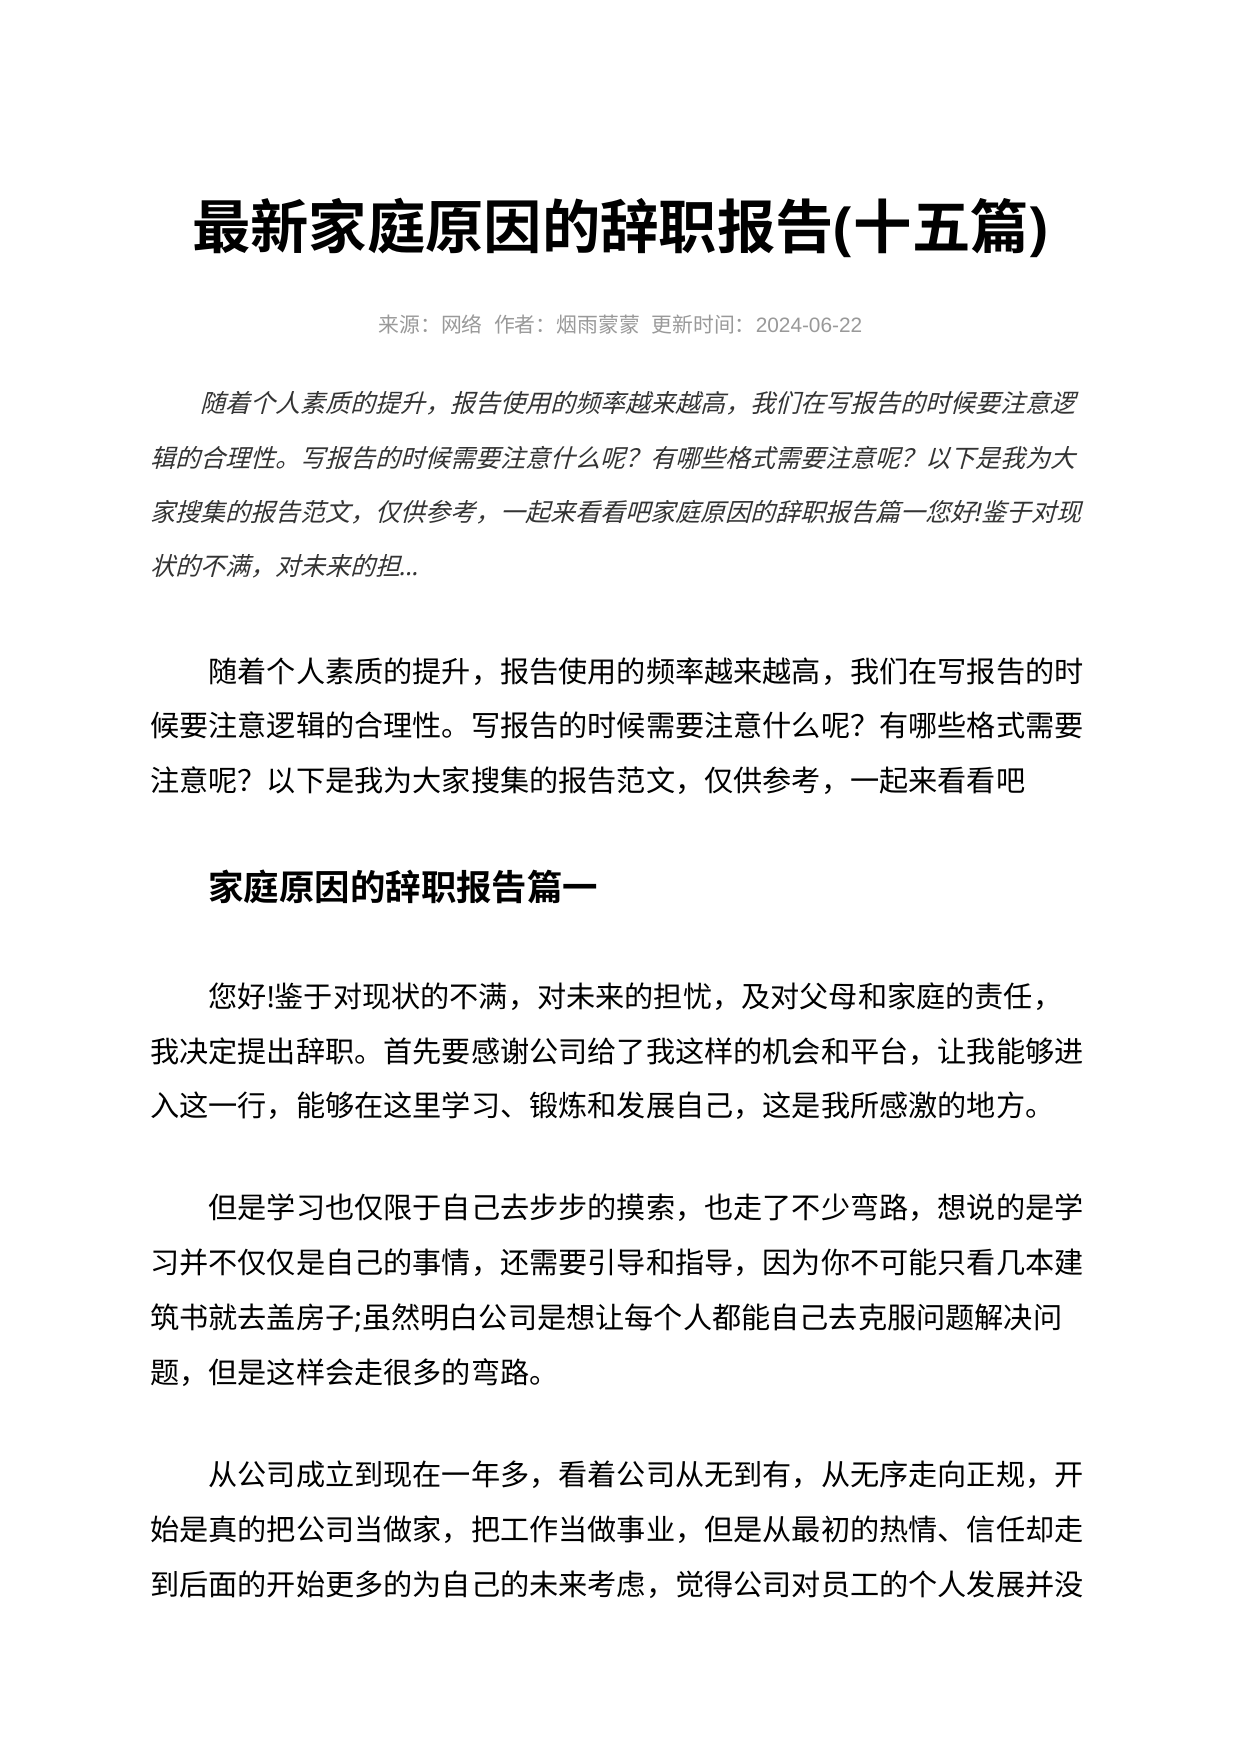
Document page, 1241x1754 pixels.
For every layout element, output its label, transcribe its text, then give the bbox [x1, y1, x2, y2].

text 来源：网络 作者：烟雨蒙蒙 更新时间：2024-06-22 [150, 313, 1090, 337]
text 随着个人素质的提升，报告使用的频率越来越高，我们在写报告的时候要注意逻辑的合理性。写报告的时候需要注意什么呢？有哪些格式需要注意呢？以下是我为大家搜集的报告范文，仅供参考，一起来看看吧家庭原因的辞职报告篇一您好!鉴于对现状的不满，对未来的担... [150, 384, 1090, 583]
text 您好!鉴于对现状的不满，对未来的担忧，及对父母和家庭的责任，我决定提出辞职。首先要感谢公司给了我这样的机会和平台，让我能够进入这一行，能够在这里学习、锻炼和发展自己，这是我所感激的地方。 [150, 973, 1090, 1125]
text 但是学习也仅限于自己去步步的摸索，也走了不少弯路，想说的是学习并不仅仅是自己的事情，还需要引导和指导，因为你不可能只看几本建筑书就去盖房子;虽然明白公司是想让每个人都能自己去克服问题解决问题，但是这样会走很多的弯路。 [150, 1185, 1090, 1392]
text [150, 1451, 1090, 1603]
subtitle 最新家庭原因的辞职报告(十五篇) [150, 181, 1090, 266]
text 随着个人素质的提升，报告使用的频率越来越高，我们在写报告的时候要注意逻辑的合理性。写报告的时候需要注意什么呢？有哪些格式需要注意呢？以下是我为大家搜集的报告范文，仅供参考，一起来看看吧 [150, 648, 1090, 800]
text 家庭原因的辞职报告篇一 [150, 860, 1090, 911]
